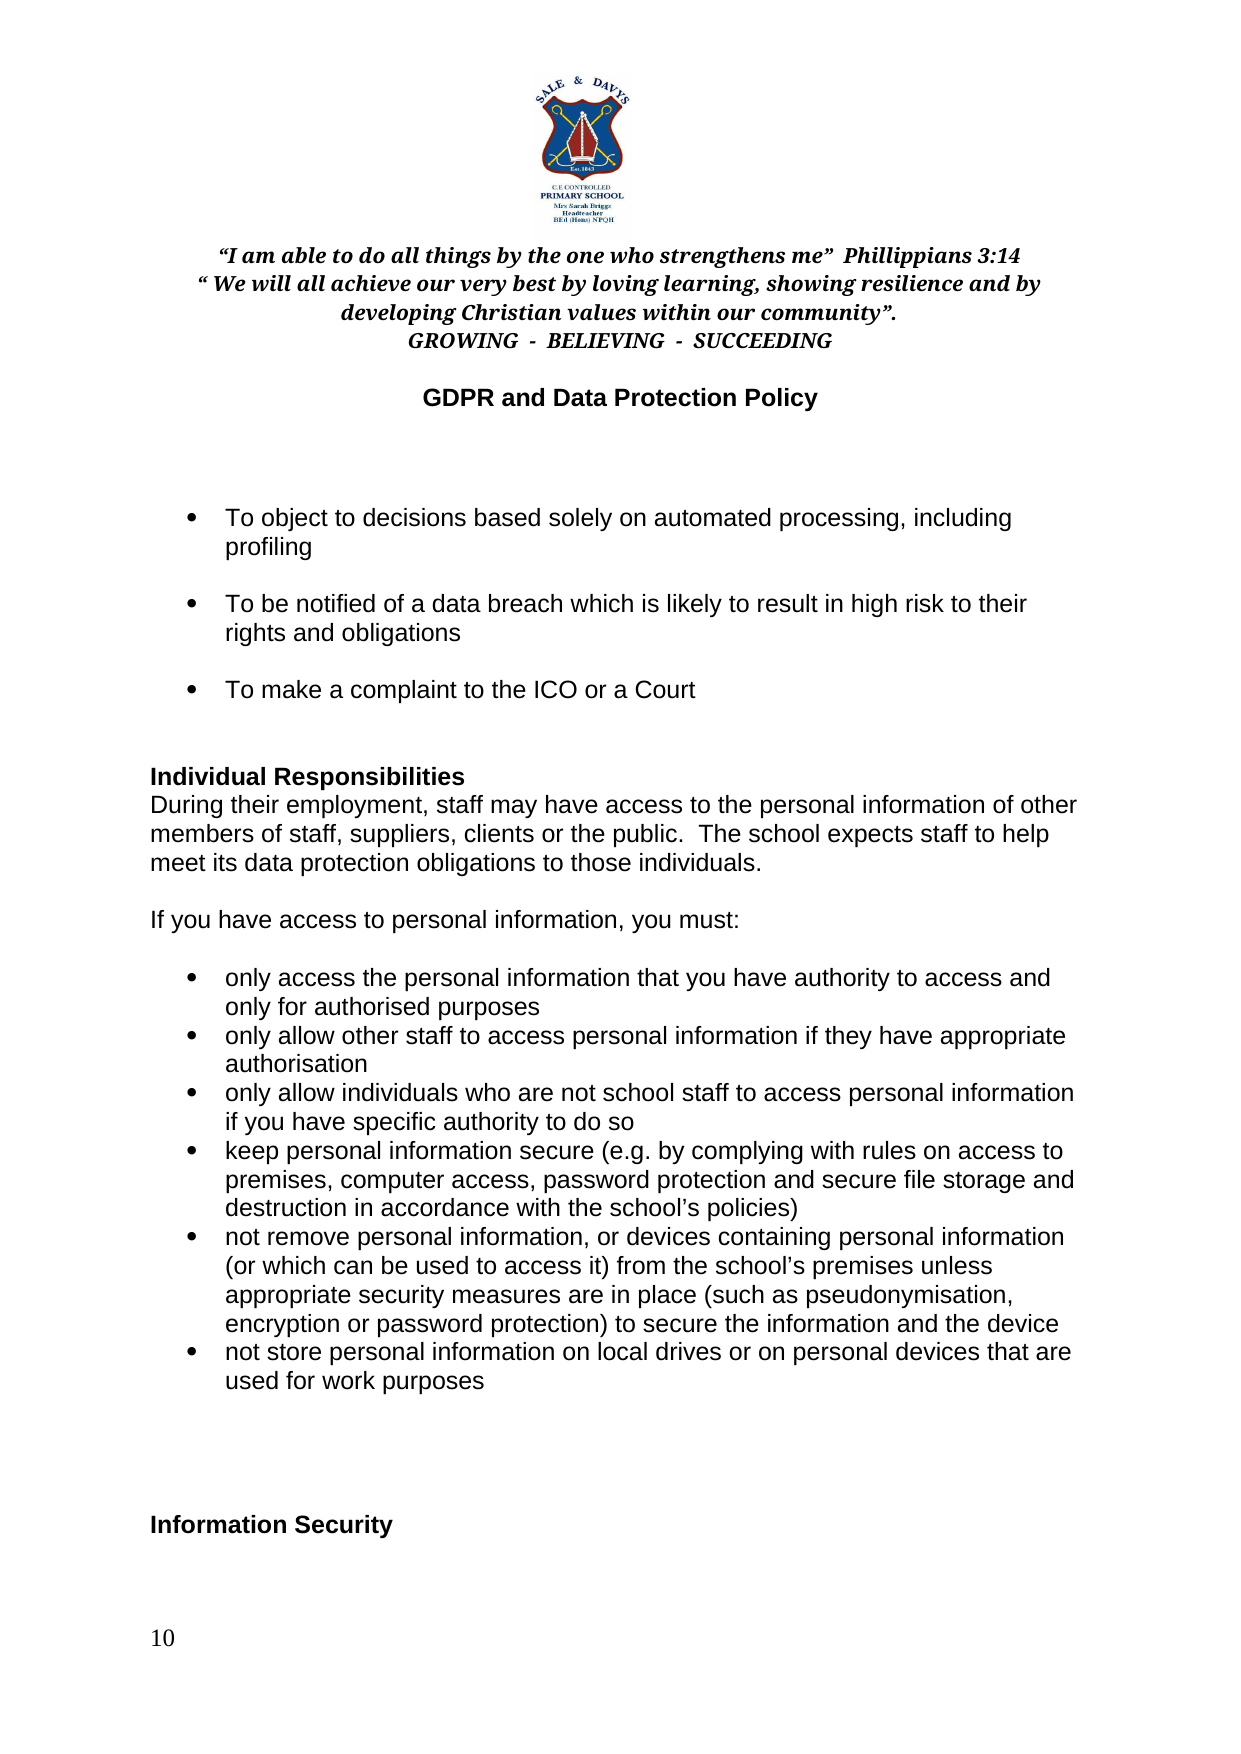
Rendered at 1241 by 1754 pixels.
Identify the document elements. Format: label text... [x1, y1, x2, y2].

list To make a complaint to the ICO or a Court [187, 675, 1090, 704]
text Information Security [150, 1510, 1090, 1539]
list only allow individuals who are not school staff to access personal information if you have specific authority to do so [187, 1078, 1090, 1136]
text During their employment, staff may have access to the personal information of other members of staff, suppliers, clients or the public. The school expects staff to help meet its data protection obligations to those individuals. [150, 791, 1090, 877]
list To be notified of a data breach which is likely to result in high risk to their rights and obligations [187, 589, 1090, 647]
text If you have access to personal information, you must: [150, 906, 1090, 934]
list not store personal information on local drives or on personal devices that are used for work purposes [187, 1337, 1090, 1395]
list keep personal information secure (e.g. by complying with rules on access to premises, computer access, password protection and secure file storage and destruction in accordance with the school’s policies) [187, 1136, 1090, 1222]
picture [531, 73, 634, 241]
list not remove personal information, or devices containing personal information (or which can be used to access it) from the school’s premises unless appropriate security measures are in place (such as pseudonymisation, encryption or password protection) to secure the information and the device [187, 1222, 1090, 1337]
list only access the personal information that you have authority to access and only for authorised purposes [187, 963, 1090, 1021]
text Individual Responsibilities [150, 762, 1090, 791]
list only allow other staff to access personal information if they have appropriate authorisation [187, 1021, 1090, 1078]
list To object to decisions based solely on automated processing, including profiling [187, 503, 1090, 560]
